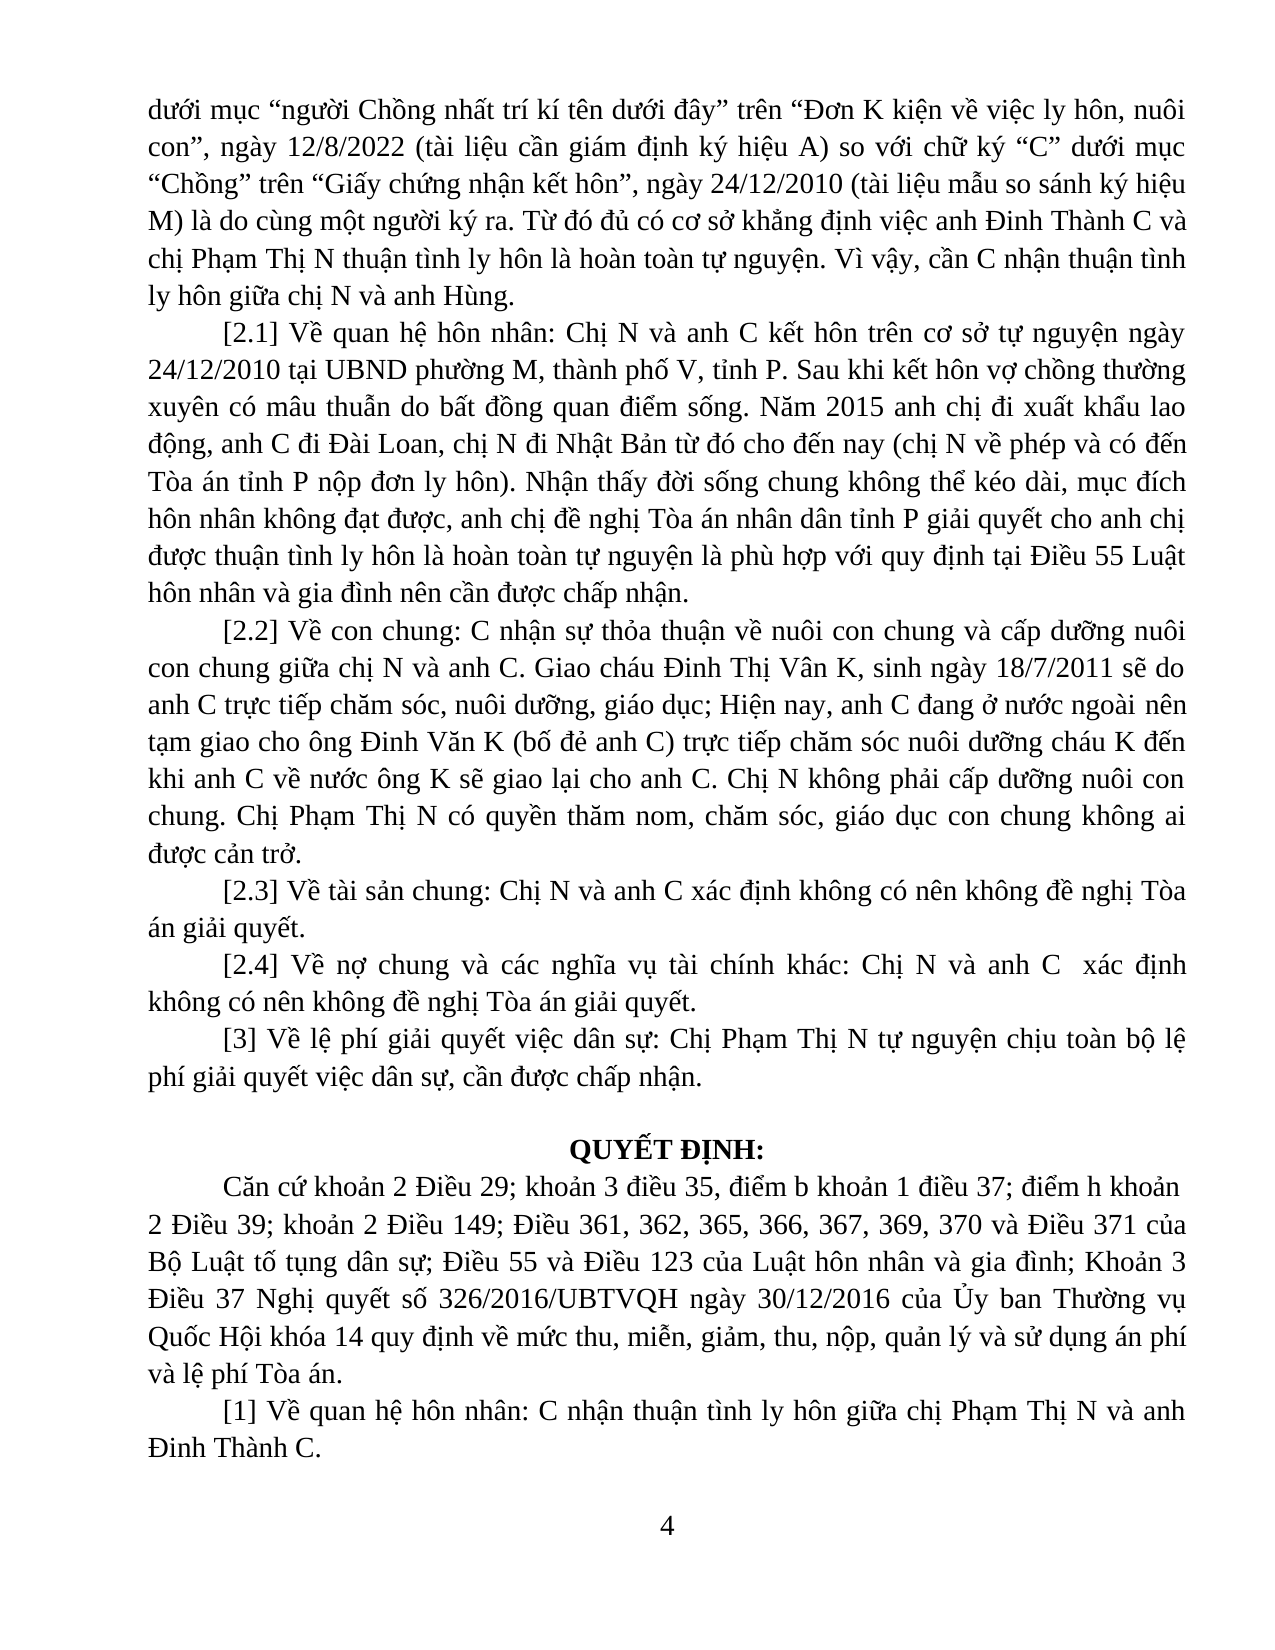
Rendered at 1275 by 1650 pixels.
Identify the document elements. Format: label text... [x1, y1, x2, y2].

list Về quan hệ hôn nhân: C nhận thuận tình ly hôn giữa chị Phạm Thị N và anh Đinh Thành C. [148, 1393, 1187, 1464]
subtitle QUYẾT ĐỊNH: [407, 1132, 927, 1166]
text [2.2] Về con chung: C nhận sự thỏa thuận về nuôi con chung và cấp dưỡng nuôi con chung giữa chị N và anh C. Giao cháu Đinh Thị Vân K, sinh ngày 18/7/2011 sẽ do anh C trực tiếp chăm sóc, nuôi dưỡng, giáo dục; Hiện nay, anh C đang ở nước ngoài nên tạm giao cho ông Đinh Văn K (bố đẻ anh C) trực tiếp chăm sóc nuôi dưỡng cháu K đến khi anh C về nước ông K sẽ giao lại cho anh C. Chị N không phải cấp dưỡng nuôi con chung. Chị Phạm Thị N có quyền thăm nom, chăm sóc, giáo dục con chung không ai được cản trở. [148, 613, 1187, 869]
text dưới mục “người Chồng nhất trí kí tên dưới đây” trên “Đơn K kiện về việc ly hôn, nuôi con”, ngày 12/8/2022 (tài liệu cần giám định ký hiệu A) so với chữ ký “C” dưới mục “Chồng” trên “Giấy chứng nhận kết hôn”, ngày 24/12/2010 (tài liệu mẫu so sánh ký hiệu M) là do cùng một người ký ra. Từ đó đủ có cơ sở khẳng định việc anh Đinh Thành C và chị Phạm Thị N thuận tình ly hôn là hoàn toàn tự nguyện. Vì vậy, cần C nhận thuận tình ly hôn giữa chị N và anh Hùng. [148, 92, 1187, 311]
text Căn cứ khoản 2 Điều 29; khoản 3 điều 35, điểm b khoản 1 điều 37; điểm h khoản [223, 1169, 1208, 1203]
text 2 Điều 39; khoản 2 Điều 149; Điều 361, 362, 365, 366, 367, 369, 370 và Điều 371 của Bộ Luật tố tụng dân sự; Điều 55 và Điều 123 của Luật hôn nhân và gia đình; Khoản 3 Điều 37 Nghị quyết số 326/2016/UBTVQH ngày 30/12/2016 của Ủy ban Thường vụ Quốc Hội khóa 14 quy định về mức thu, miễn, giảm, thu, nộp, quản lý và sử dụng án phí và lệ phí Tòa án. [148, 1207, 1187, 1389]
text [2.4] Về nợ chung và các nghĩa vụ tài chính khác: Chị N và anh C xác định không có nên không đề nghị Tòa án giải quyết. [148, 947, 1187, 1018]
text [2.1] Về quan hệ hôn nhân: Chị N và anh C kết hôn trên cơ sở tự nguyện ngày 24/12/2010 tại UBND phường M, thành phố V, tỉnh P. Sau khi kết hôn vợ chồng thường xuyên có mâu thuẫn do bất đồng quan điểm sống. Năm 2015 anh chị đi xuất khẩu lao động, anh C đi Đài Loan, chị N đi Nhật Bản từ đó cho đến nay (chị N về phép và có đến Tòa án tỉnh P nộp đơn ly hôn). Nhận thấy đời sống chung không thể kéo dài, mục đích hôn nhân không đạt được, anh chị đề nghị Tòa án nhân dân tỉnh P giải quyết cho anh chị được thuận tình ly hôn là hoàn toàn tự nguyện là phù hợp với quy định tại Điều 55 Luật hôn nhân và gia đình nên cần được chấp nhận. [148, 315, 1187, 609]
list Về lệ phí giải quyết việc dân sự: Chị Phạm Thị N tự nguyện chịu toàn bộ lệ phí giải quyết việc dân sự, cần được chấp nhận. [148, 1022, 1187, 1092]
text [2.3] Về tài sản chung: Chị N và anh C xác định không có nên không đề nghị Tòa án giải quyết. [148, 873, 1187, 944]
